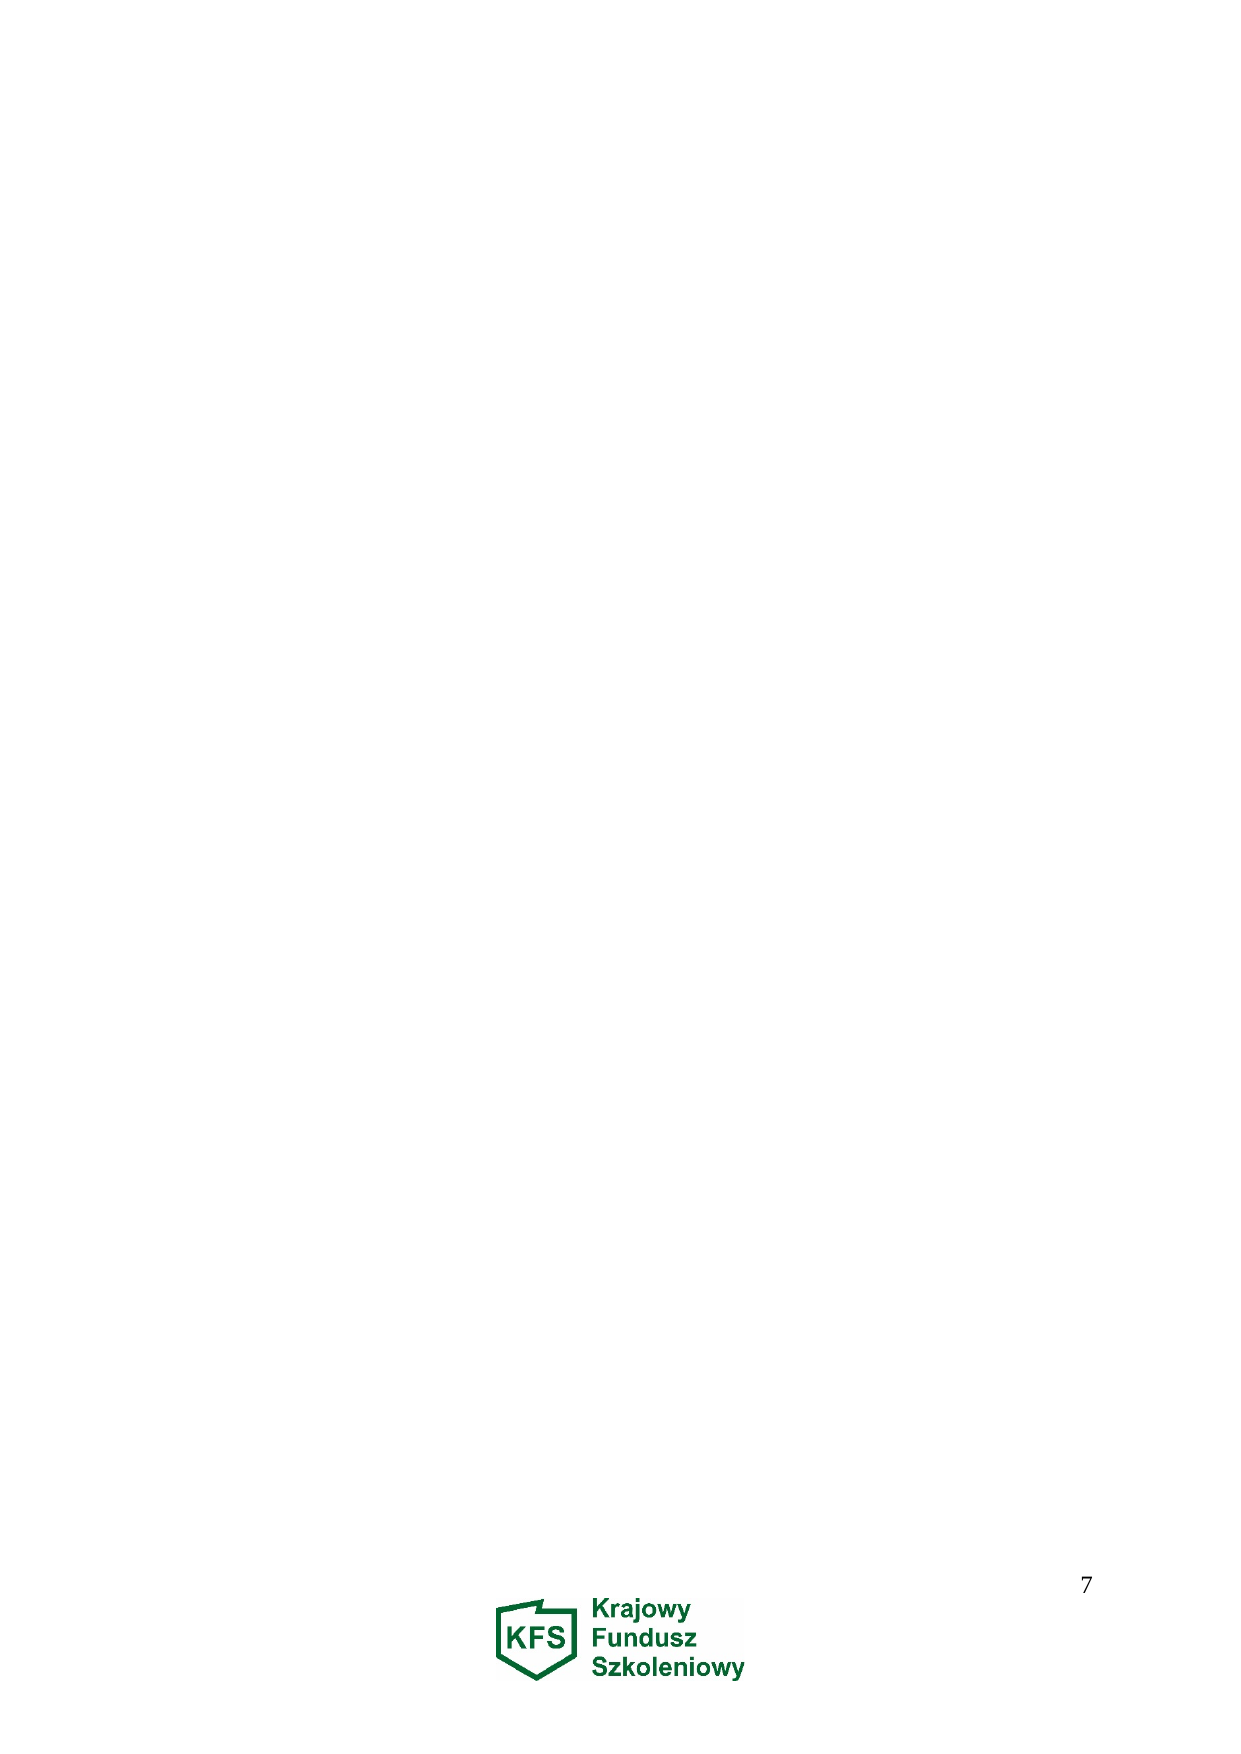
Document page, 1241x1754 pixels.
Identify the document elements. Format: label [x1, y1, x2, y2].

picture [496, 1598, 745, 1681]
